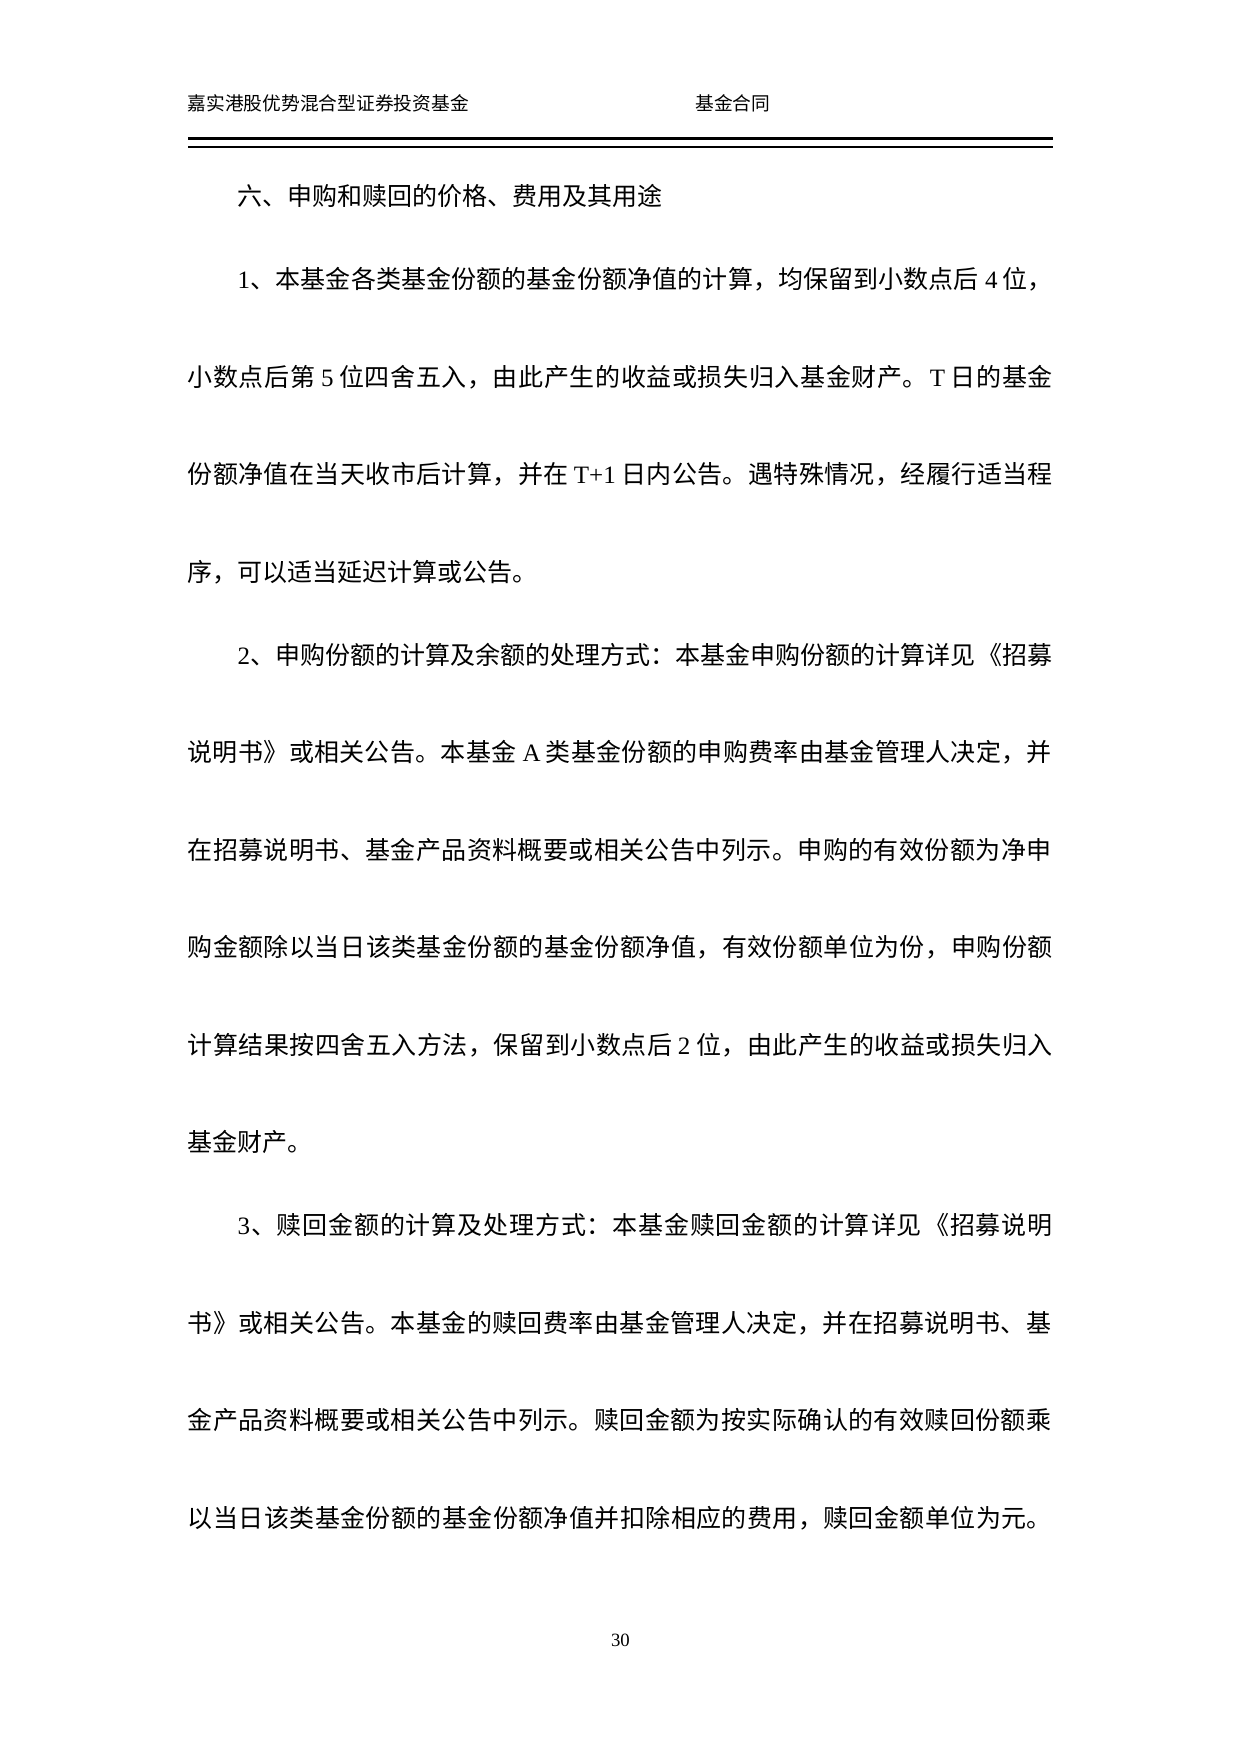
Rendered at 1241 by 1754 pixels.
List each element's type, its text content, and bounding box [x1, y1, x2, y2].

text 六、申购和赎回的价格、费用及其用途 [187, 162, 1053, 227]
text 1、本基金各类基金份额的基金份额净值的计算，均保留到小数点后4位，小数点后第5位四舍五入，由此产生的收益或损失归入基金财产。T日的基金份额净值在当天收市后计算，并在T+1日内公告。遇特殊情况，经履行适当程序，可以适当延迟计算或公告。 [187, 245, 1053, 603]
text 2、申购份额的计算及余额的处理方式：本基金申购份额的计算详见《招募说明书》或相关公告。本基金A类基金份额的申购费率由基金管理人决定，并在招募说明书、基金产品资料概要或相关公告中列示。申购的有效份额为净申购金额除以当日该类基金份额的基金份额净值，有效份额单位为份，申购份额计算结果按四舍五入方法，保留到小数点后2位，由此产生的收益或损失归入基金财产。 [187, 621, 1053, 1173]
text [187, 1191, 1053, 1549]
